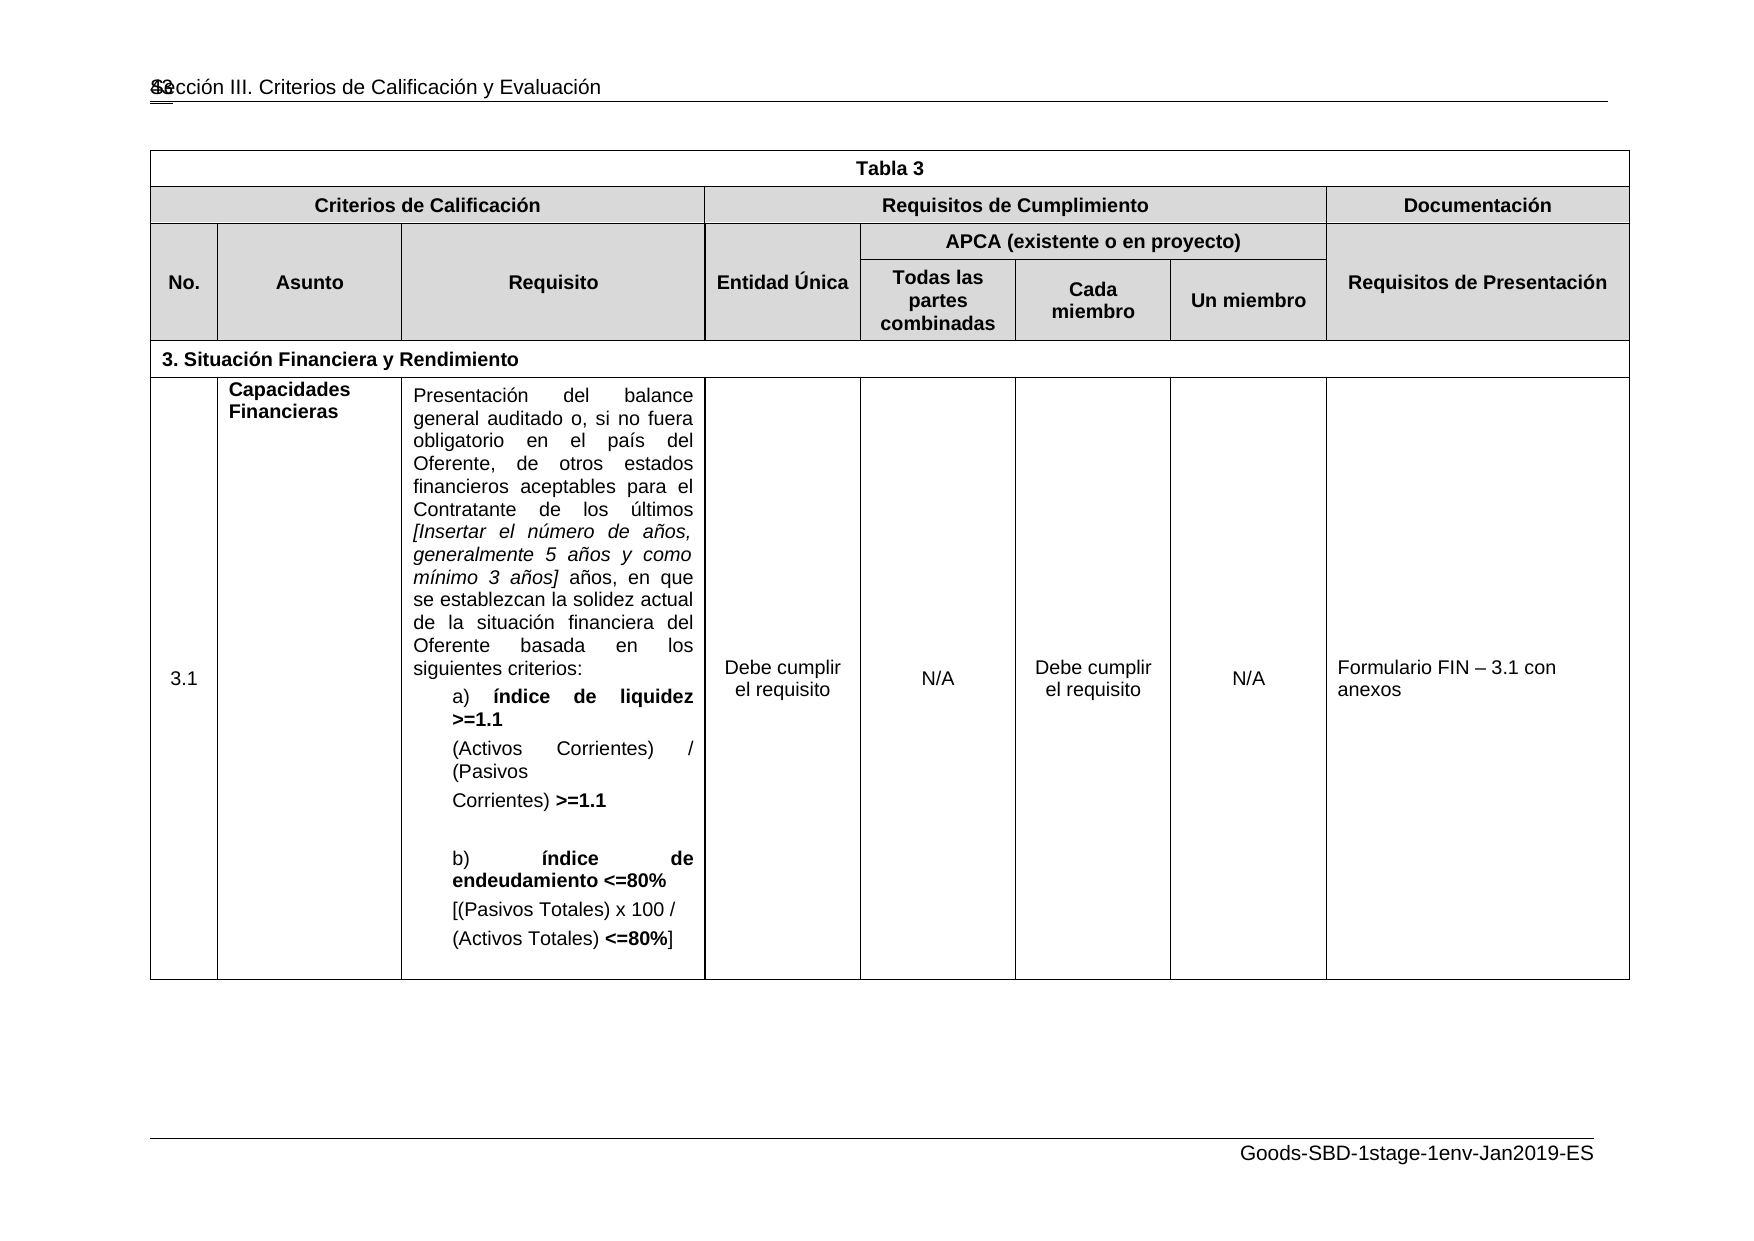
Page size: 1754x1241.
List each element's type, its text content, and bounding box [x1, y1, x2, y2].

table_cell N/A [1171, 378, 1326, 979]
table_cell Todas las partes combinadas [861, 260, 1015, 340]
table_cell N/A [861, 378, 1015, 979]
table_cell APCA (existente o en proyecto) [861, 224, 1326, 259]
table_cell Requisito [402, 224, 704, 340]
table_cell Entidad Única [706, 224, 860, 340]
table_cell No. [151, 224, 217, 340]
table_cell Requisitos de Cumplimiento [705, 187, 1326, 222]
table_cell Capacidades Financieras [218, 378, 401, 979]
table_cell Debe cumplir el requisito [1016, 378, 1170, 979]
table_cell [706, 378, 860, 979]
table_cell Presentación del balance general auditado o, si no fuera obligatorio en el país del Oferente, de otros estados financieros aceptables para el Contratante de los últimos [Insertar el número de años, generalmente 5 años y como mínimo 3 años] años, en que se establezcan la solidez actual de la situación financiera del Oferente basada en los siguientes criterios: a) índice de liquidez >=1.1 (Activos Corrientes) / (Pasivos Corrientes) >=1.1 b) índice de endeudamiento <=80% [(Pasivos Totales) x 100 / (Activos Totales) <=80%] [402, 378, 704, 979]
table_cell Criterios de Calificación [151, 187, 704, 222]
table_cell Formulario FIN – 3.1 con anexos [1327, 378, 1629, 979]
table_cell Asunto [218, 224, 401, 340]
table_cell Requisitos de Presentación [1327, 224, 1629, 340]
table_cell Documentación [1327, 187, 1629, 222]
table_cell Tabla 3 [151, 151, 1629, 186]
table_cell Un miembro [1171, 260, 1326, 340]
table_cell 3.1 [151, 378, 217, 979]
table_cell Cada miembro [1016, 260, 1170, 340]
table_cell 3. Situación Financiera y Rendimiento [151, 341, 1629, 377]
